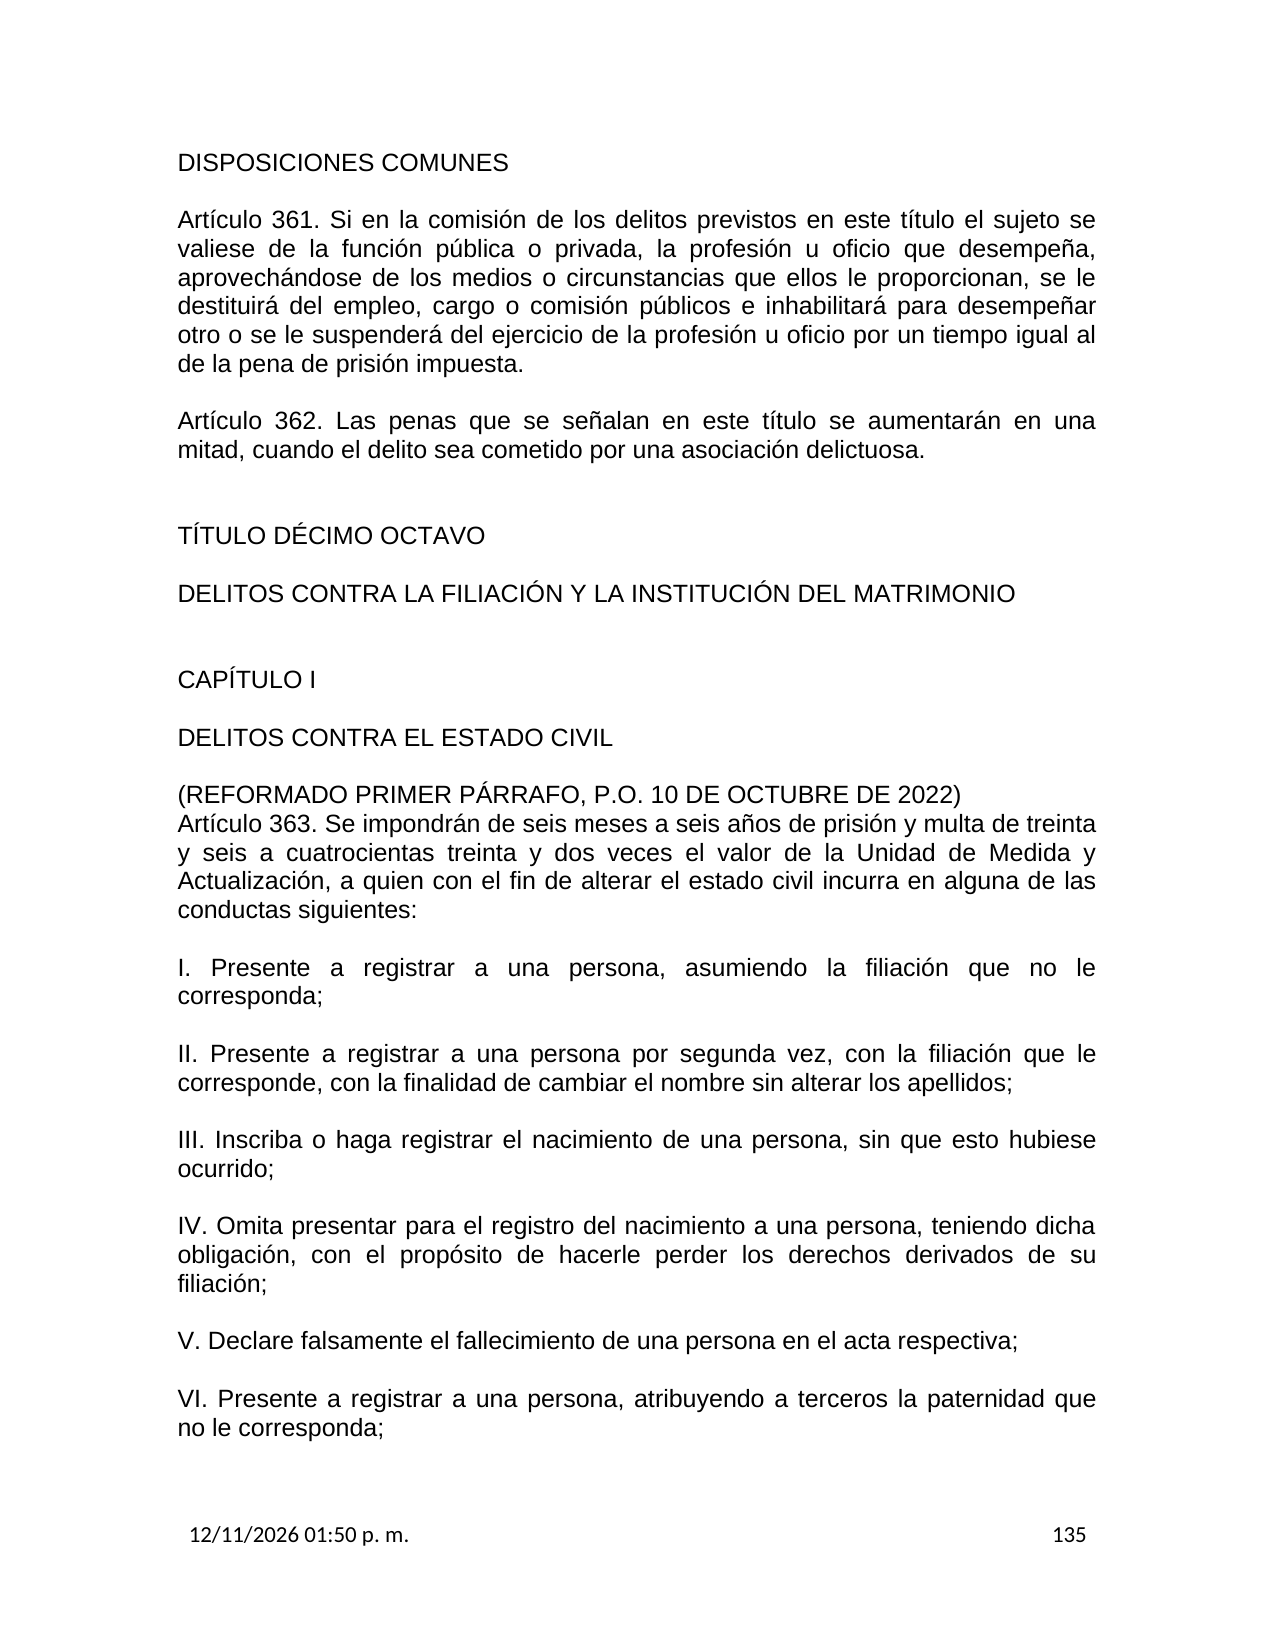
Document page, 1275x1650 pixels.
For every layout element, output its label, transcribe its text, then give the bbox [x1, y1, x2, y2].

text (REFORMADO PRIMER PÁRRAFO, P.O. 10 DE OCTUBRE DE 2022) [177, 780, 1098, 809]
text TÍTULO DÉCIMO OCTAVO [177, 521, 1098, 550]
text DELITOS CONTRA EL ESTADO CIVIL [177, 723, 1098, 751]
text Artículo 361. Si en la comisión de los delitos previstos en este título el sujeto se valiese de la función pública o privada, la profesión u oficio que desempeña, aprovechándose de los medios o circunstancias que ellos le proporcionan, se le destituirá del empleo, cargo o comisión públicos e inhabilitará para desempeñar otro o se le suspenderá del ejercicio de la profesión u oficio por un tiempo igual al de la pena de prisión impuesta. [177, 205, 1098, 378]
text DISPOSICIONES COMUNES [177, 148, 1098, 176]
text DELITOS CONTRA LA FILIACIÓN Y LA INSTITUCIÓN DEL MATRIMONIO [177, 579, 1098, 608]
text II. Presente a registrar a una persona por segunda vez, con la filiación que le corresponde, con la finalidad de cambiar el nombre sin alterar los apellidos; [177, 1039, 1098, 1096]
text Artículo 363. Se impondrán de seis meses a seis años de prisión y multa de treinta y seis a cuatrocientas treinta y dos veces el valor de la Unidad de Medida y Actualización, a quien con el fin de alterar el estado civil incurra en alguna de las conductas siguientes: [177, 809, 1098, 924]
text VI. Presente a registrar a una persona, atribuyendo a terceros la paternidad que no le corresponda; [177, 1384, 1098, 1441]
text V. Declare falsamente el fallecimiento de una persona en el acta respectiva; [177, 1326, 1098, 1355]
text I. Presente a registrar a una persona, asumiendo la filiación que no le corresponda; [177, 953, 1098, 1010]
text IV. Omita presentar para el registro del nacimiento a una persona, teniendo dicha obligación, con el propósito de hacerle perder los derechos derivados de su filiación; [177, 1211, 1098, 1298]
text Artículo 362. Las penas que se señalan en este título se aumentarán en una mitad, cuando el delito sea cometido por una asociación delictuosa. [177, 406, 1098, 464]
text CAPÍTULO I [177, 665, 1098, 694]
text III. Inscriba o haga registrar el nacimiento de una persona, sin que esto hubiese ocurrido; [177, 1125, 1098, 1183]
